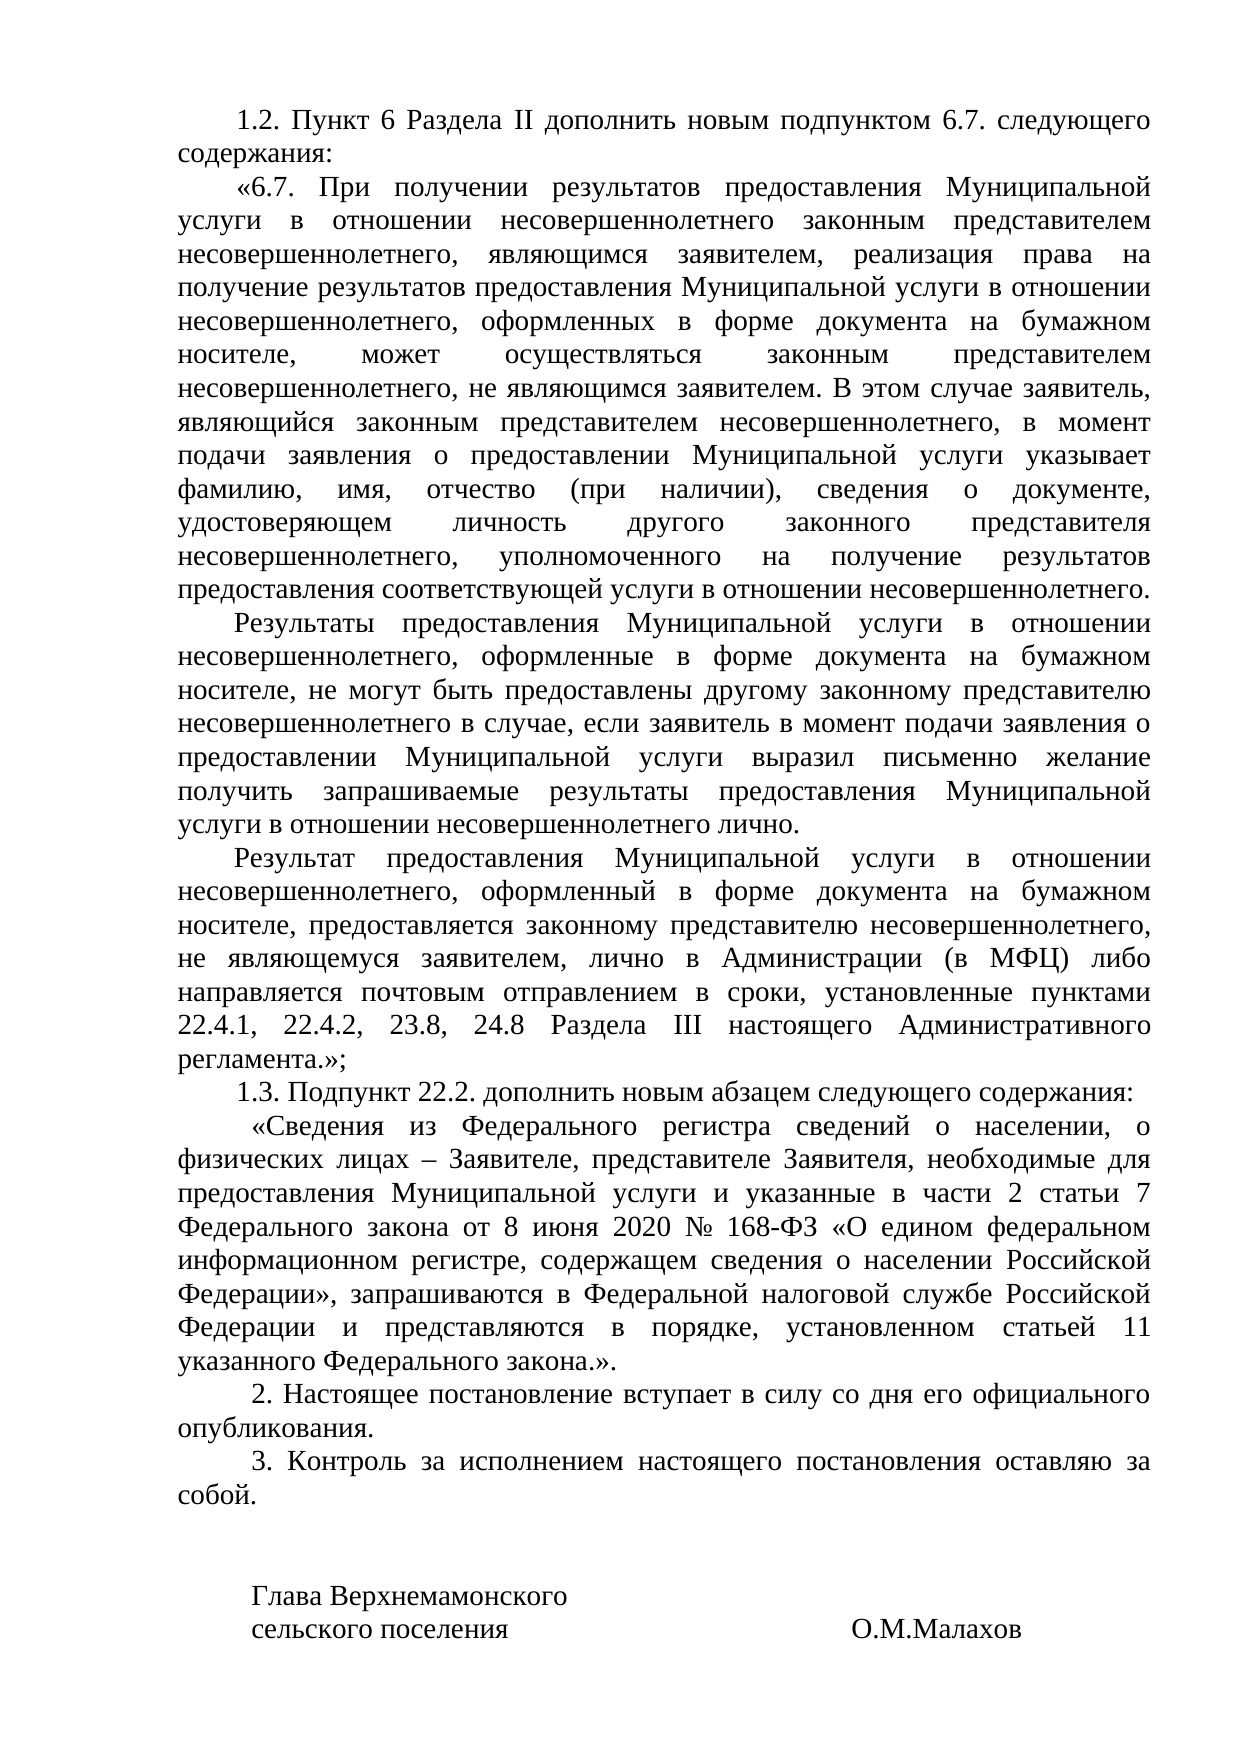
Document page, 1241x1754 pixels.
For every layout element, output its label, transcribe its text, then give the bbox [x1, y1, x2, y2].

text 1.2. Пункт 6 Раздела II дополнить новым подпунктом 6.7. следующего содержания: [177, 102, 1152, 169]
text 2. Настоящее постановление вступает в силу со дня его официального опубликования. [177, 1376, 1152, 1443]
text Результат предоставления Муниципальной услуги в отношении несовершеннолетнего, оформленный в форме документа на бумажном носителе, предоставляется законному представителю несовершеннолетнего, не являющемуся заявителем, лично в Администрации (в МФЦ) либо направляется почтовым отправлением в сроки, установленные пунктами 22.4.1, 22.4.2, 23.8, 24.8 Раздела III настоящего Административного регламента.»; [177, 840, 1152, 1074]
text сельского поселения О.М.Малахов [177, 1611, 1152, 1645]
text Результаты предоставления Муниципальной услуги в отношении несовершеннолетнего, оформленные в форме документа на бумажном носителе, не могут быть предоставлены другому законному представителю несовершеннолетнего в случае, если заявитель в момент подачи заявления о предоставлении Муниципальной услуги выразил письменно желание получить запрашиваемые результаты предоставления Муниципальной услуги в отношении несовершеннолетнего лично. [177, 605, 1152, 840]
text «6.7. При получении результатов предоставления Муниципальной услуги в отношении несовершеннолетнего законным представителем несовершеннолетнего, являющимся заявителем, реализация права на получение результатов предоставления Муниципальной услуги в отношении несовершеннолетнего, оформленных в форме документа на бумажном носителе, может осуществляться законным представителем несовершеннолетнего, не являющимся заявителем. В этом случае заявитель, являющийся законным представителем несовершеннолетнего, в момент подачи заявления о предоставлении Муниципальной услуги указывает фамилию, имя, отчество (при наличии), сведения о документе, удостоверяющем личность другого законного представителя несовершеннолетнего, уполномоченного на получение результатов предоставления соответствующей услуги в отношении несовершеннолетнего. [177, 169, 1152, 605]
text Глава Верхнемамонского [177, 1578, 1152, 1611]
text «Сведения из Федерального регистра сведений о населении, о физических лицах – Заявителе, представителе Заявителя, необходимые для предоставления Муниципальной услуги и указанные в части 2 статьи 7 Федерального закона от 8 июня 2020 № 168-ФЗ «О едином федеральном информационном регистре, содержащем сведения о населении Российской Федерации», запрашиваются в Федеральной налоговой службе Российской Федерации и представляются в порядке, установленном статьей 11 указанного Федерального закона.». [177, 1108, 1152, 1376]
text 3. Контроль за исполнением настоящего постановления оставляю за собой. [177, 1443, 1152, 1511]
text 1.3. Подпункт 22.2. дополнить новым абзацем следующего содержания: [177, 1074, 1152, 1108]
